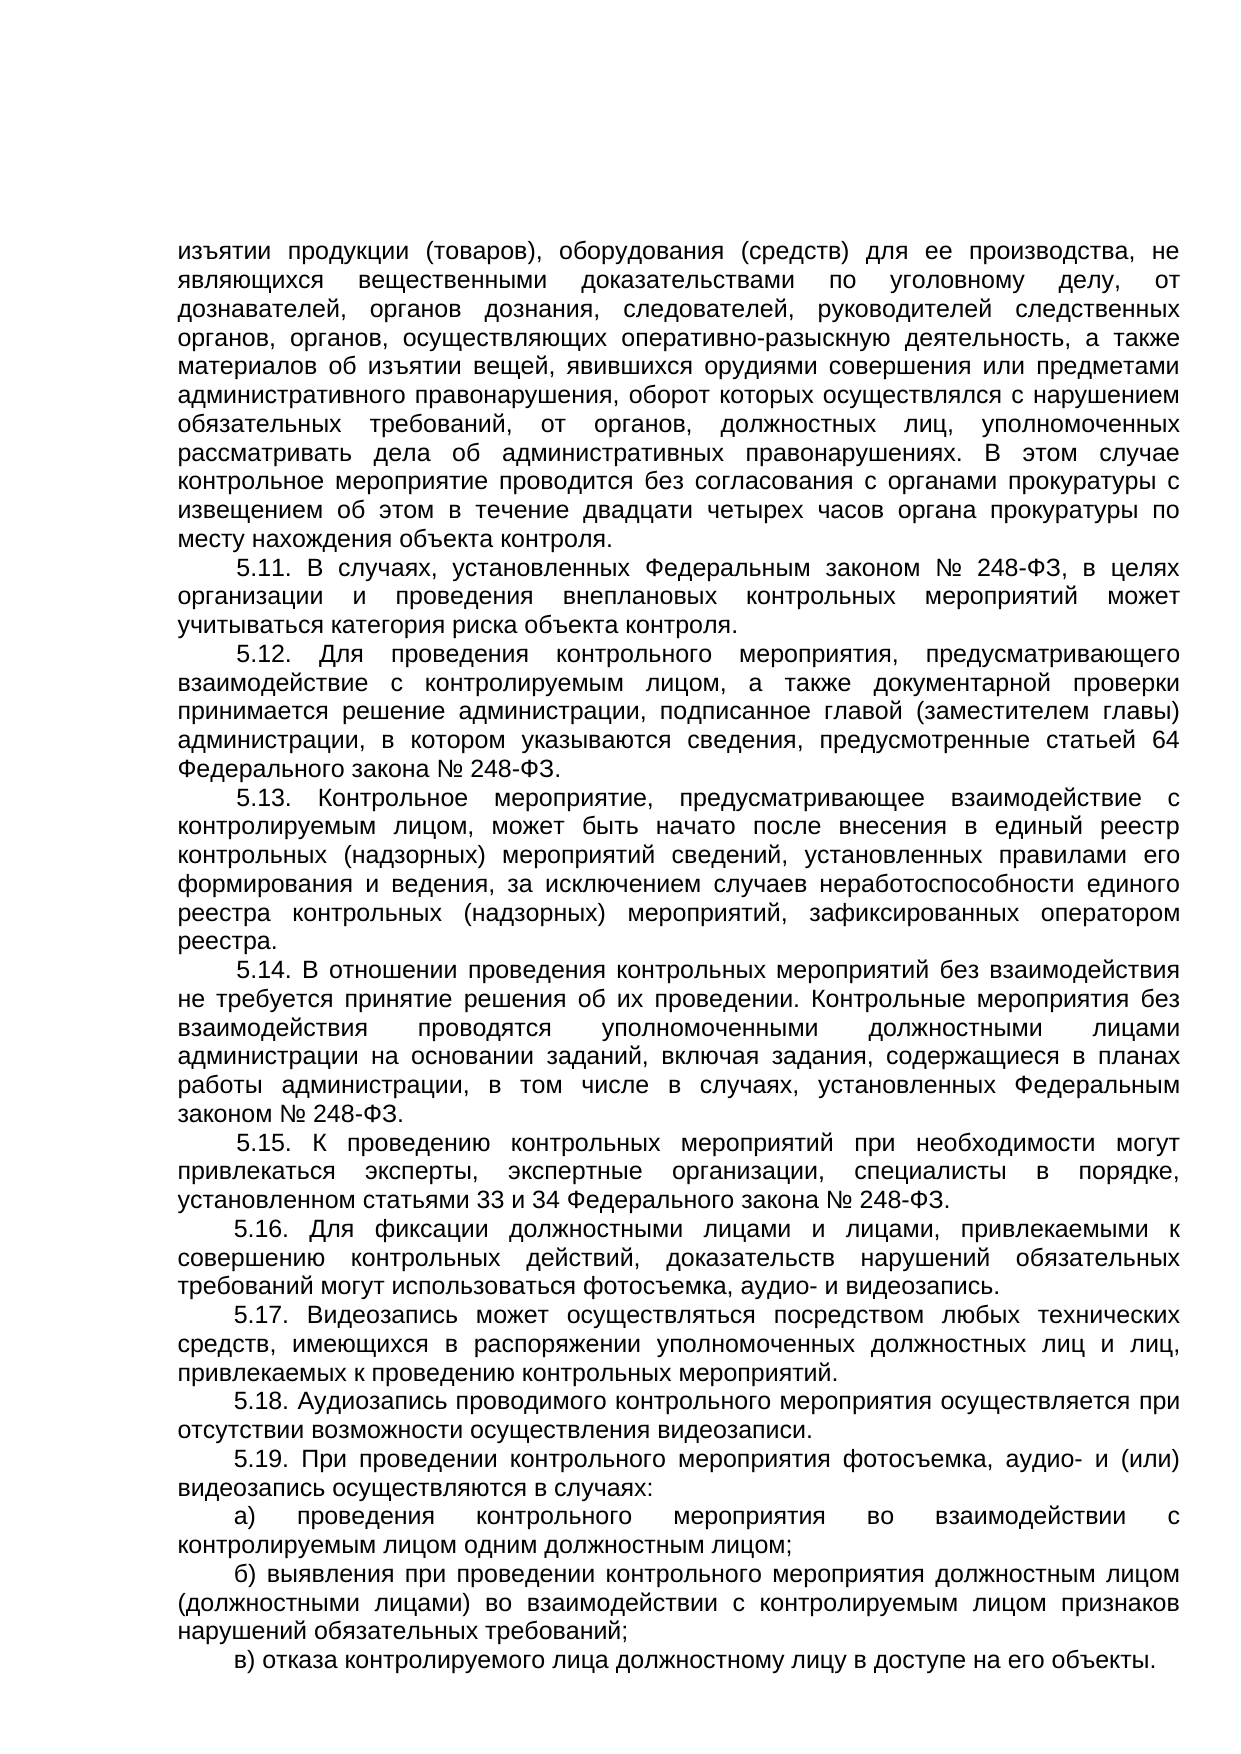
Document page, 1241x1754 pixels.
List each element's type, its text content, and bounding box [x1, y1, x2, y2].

text 5.16. Для фиксации должностными лицами и лицами, привлекаемыми к совершению контрольных действий, доказательств нарушений обязательных требований могут использоваться фотосъемка, аудио- и видеозапись. [177, 1214, 1181, 1300]
text б) выявления при проведении контрольного мероприятия должностным лицом (должностными лицами) во взаимодействии с контролируемым лицом признаков нарушений обязательных требований; [177, 1559, 1181, 1645]
text 5.13. Контрольное мероприятие, предусматривающее взаимодействие с контролируемым лицом, может быть начато после внесения в единый реестр контрольных (надзорных) мероприятий сведений, установленных правилами его формирования и ведения, за исключением случаев неработоспособности единого реестра контрольных (надзорных) мероприятий, зафиксированных оператором реестра. [177, 782, 1181, 955]
text в) отказа контролируемого лица должностному лицу в доступе на его объекты. [177, 1645, 1181, 1674]
text 5.17. Видеозапись может осуществляться посредством любых технических средств, имеющихся в распоряжении уполномоченных должностных лиц и лиц, привлекаемых к проведению контрольных мероприятий. [177, 1300, 1181, 1386]
text 5.12. Для проведения контрольного мероприятия, предусматривающего взаимодействие с контролируемым лицом, а также документарной проверки принимается решение администрации, подписанное главой (заместителем главы) администрации, в котором указываются сведения, предусмотренные статьей 64 Федерального закона № 248-ФЗ. [177, 639, 1181, 782]
text 5.18. Аудиозапись проводимого контрольного мероприятия осуществляется при отсутствии возможности осуществления видеозаписи. [177, 1386, 1181, 1444]
text 5.19. При проведении контрольного мероприятия фотосъемка, аудио- и (или) видеозапись осуществляются в случаях: [177, 1444, 1181, 1501]
text 5.14. В отношении проведения контрольных мероприятий без взаимодействия не требуется принятие решения об их проведении. Контрольные мероприятия без взаимодействия проводятся уполномоченными должностными лицами администрации на основании заданий, включая задания, содержащиеся в планах работы администрации, в том числе в случаях, установленных Федеральным законом № 248-ФЗ. [177, 955, 1181, 1127]
text 5.11. В случаях, установленных Федеральным законом № 248-ФЗ, в целях организации и проведения внеплановых контрольных мероприятий может учитываться категория риска объекта контроля. [177, 552, 1181, 639]
text 5.15. К проведению контрольных мероприятий при необходимости могут привлекаться эксперты, экспертные организации, специалисты в порядке, установленном статьями 33 и 34 Федерального закона № 248-ФЗ. [177, 1127, 1181, 1214]
text а) проведения контрольного мероприятия во взаимодействии с контролируемым лицом одним должностным лицом; [177, 1501, 1181, 1559]
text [177, 236, 1181, 552]
